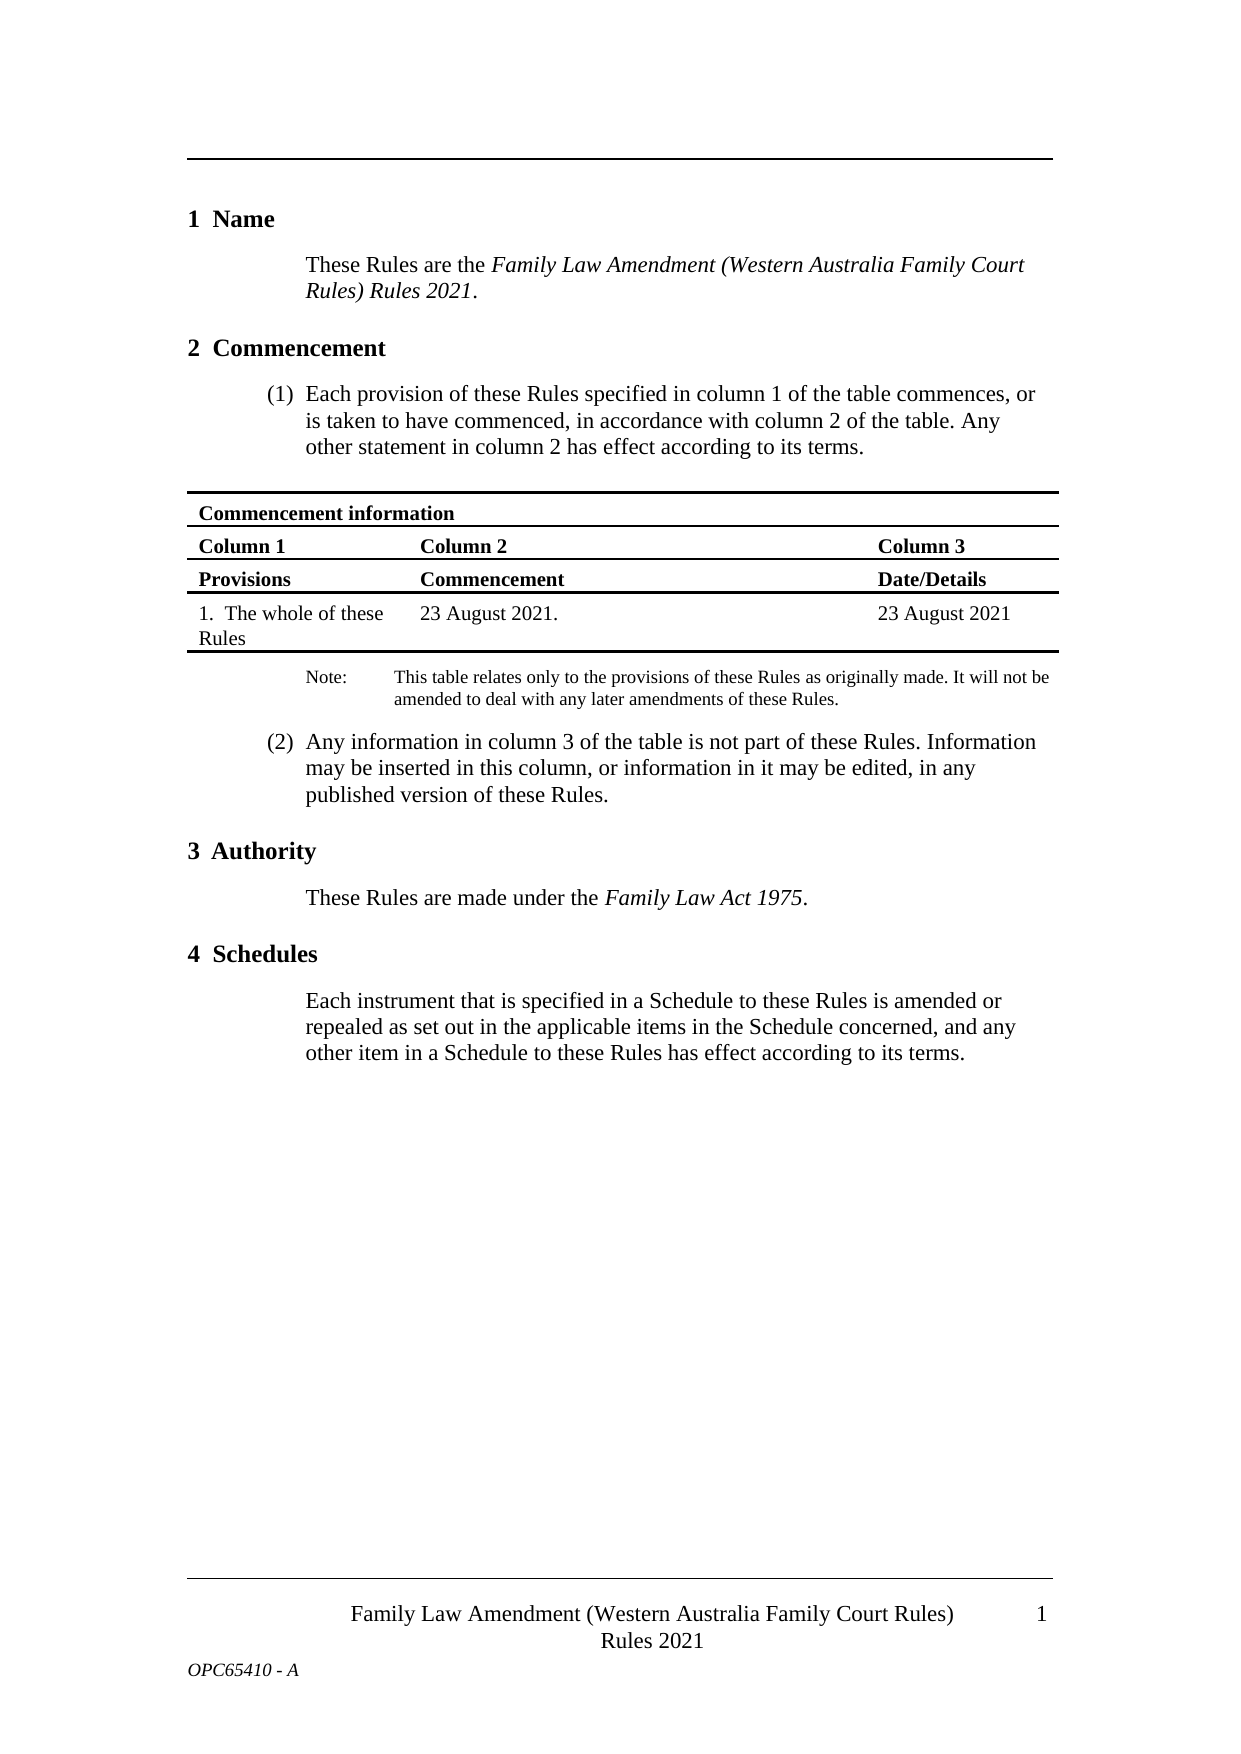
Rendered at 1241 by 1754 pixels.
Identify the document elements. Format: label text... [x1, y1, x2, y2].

table_header Commencement information [187, 494, 1058, 525]
table_cell Column 1 [187, 527, 409, 558]
table_cell 23 August 2021 [866, 594, 1058, 650]
text (1) Each provision of these Rules specified in column 1 of the table commences, or is taken to have commenced, in accordance with column 2 of the table. Any other statement in column 2 has effect according to its terms. [187, 381, 1053, 459]
table_cell 23 August 2021. [409, 594, 866, 650]
table_cell Column 2 [409, 527, 866, 558]
table_cell 1. The whole of these Rules [187, 594, 409, 650]
text (2) Any information in column 3 of the table is not part of these Rules. Information may be inserted in this column, or information in it may be edited, in any published version of these Rules. [187, 728, 1053, 807]
text 2 Commencement [187, 333, 1053, 362]
text Each instrument that is specified in a Schedule to these Rules is amended or repealed as set out in the applicable items in the Schedule concerned, and any other item in a Schedule to these Rules has effect according to its terms. [187, 987, 1053, 1066]
text These Rules are made under the Family Law Act 1975. [187, 884, 1053, 910]
text 3 Authority [187, 836, 1053, 865]
table_cell Commencement [409, 560, 866, 591]
table_cell Column 3 [866, 527, 1058, 558]
text 1 Name [187, 204, 1053, 232]
table_cell Provisions [187, 560, 409, 591]
text These Rules are the Family Law Amendment (Western Australia Family Court Rules) Rules 2021. [187, 251, 1053, 304]
text Note: This table relates only to the provisions of these Rules as originally made. It will not be amended to deal with any later amendments of these Rules. [305, 666, 1053, 709]
text 4 Schedules [187, 939, 1053, 968]
table_cell Date/Details [866, 560, 1058, 591]
